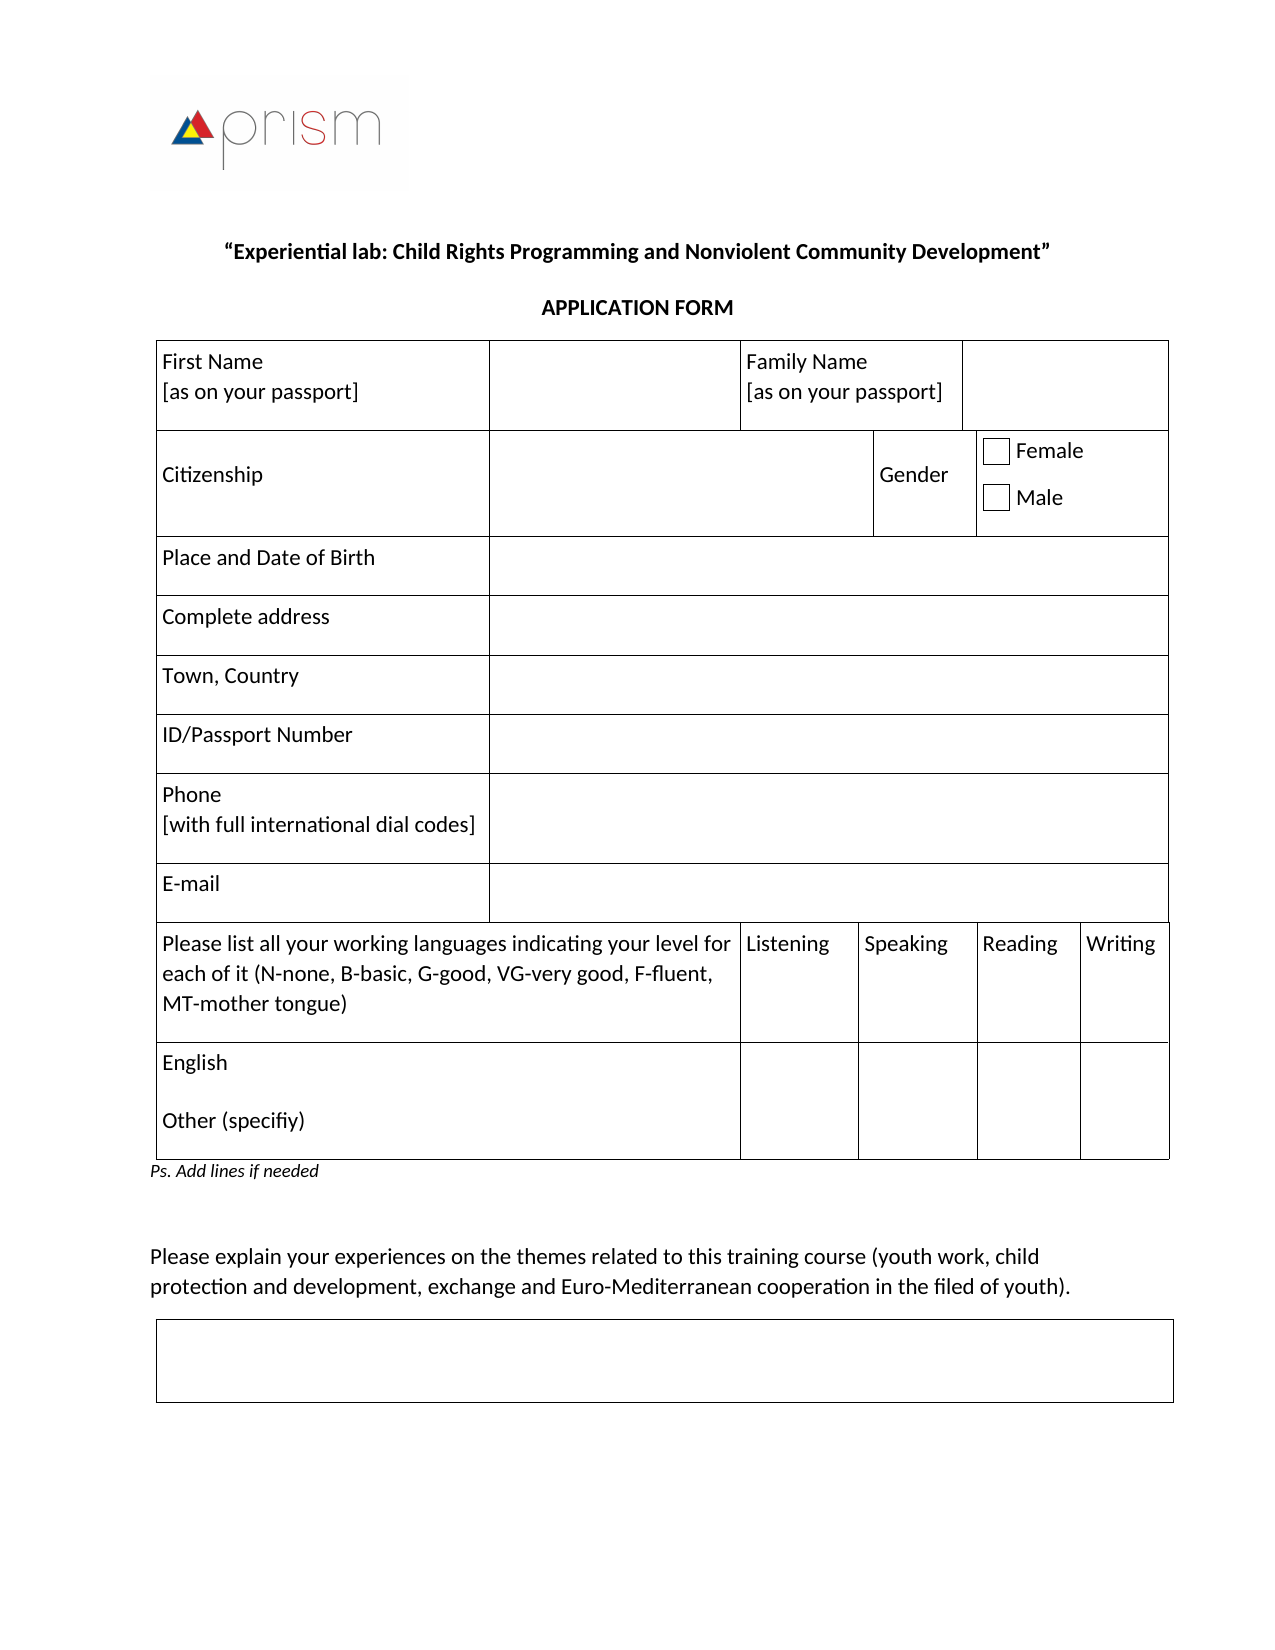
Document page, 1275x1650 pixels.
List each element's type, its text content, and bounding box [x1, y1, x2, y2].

table_cell [978, 1100, 1080, 1158]
table_cell Phone [with full international dial codes] [157, 774, 489, 863]
table_cell Please list all your working languages indicating your level for each of it (N-none, B-basic, G-good, VG-very good, F-fluent, MT-mother tongue) [157, 923, 740, 1042]
table_cell Listening [741, 923, 858, 1042]
table_cell Reading [978, 923, 1080, 1042]
table_cell [741, 1100, 858, 1158]
table_cell [741, 1043, 858, 1100]
table_cell [859, 1043, 977, 1100]
table_header [963, 341, 1168, 430]
table_cell [1081, 1042, 1169, 1100]
text Please explain your experiences on the themes related to this training course (youth work, child protection and development, exchange and Euro-Mediterranean cooperation in the filed of youth). [150, 1242, 1125, 1300]
table_header First Name [as on your passport] [157, 341, 489, 430]
text APPLICATION FORM [150, 293, 1125, 322]
table_cell Complete address [157, 596, 489, 654]
table_cell Writing [1081, 923, 1169, 1042]
table_cell Gender [874, 431, 976, 536]
picture [150, 75, 409, 191]
table_cell [490, 864, 1168, 922]
table_cell [1081, 1100, 1169, 1158]
table_cell [490, 715, 1168, 773]
table_cell Citizenship [157, 431, 489, 536]
table_cell Female Male [977, 431, 1168, 536]
table_cell Speaking [859, 923, 977, 1042]
table_header [157, 1320, 1173, 1402]
table_cell [978, 1043, 1080, 1100]
table_cell ID/Passport Number [157, 715, 489, 773]
table_cell [490, 596, 1168, 654]
table_cell [490, 774, 1168, 863]
text “Experiential lab: Child Rights Programming and Nonviolent Community Development” [150, 237, 1125, 266]
table_header [490, 341, 740, 430]
table_cell [490, 656, 1168, 714]
table_header Family Name [as on your passport] [741, 341, 962, 430]
table_cell English [157, 1043, 740, 1100]
table_cell [490, 431, 873, 536]
table_cell E-mail [157, 864, 489, 922]
table_cell Other (specifiy) [157, 1100, 740, 1158]
table_cell [490, 537, 1168, 595]
text Ps. Add lines if needed [150, 1159, 1125, 1182]
table_cell [859, 1100, 977, 1158]
table_cell Town, Country [157, 656, 489, 714]
table_cell Place and Date of Birth [157, 537, 489, 595]
